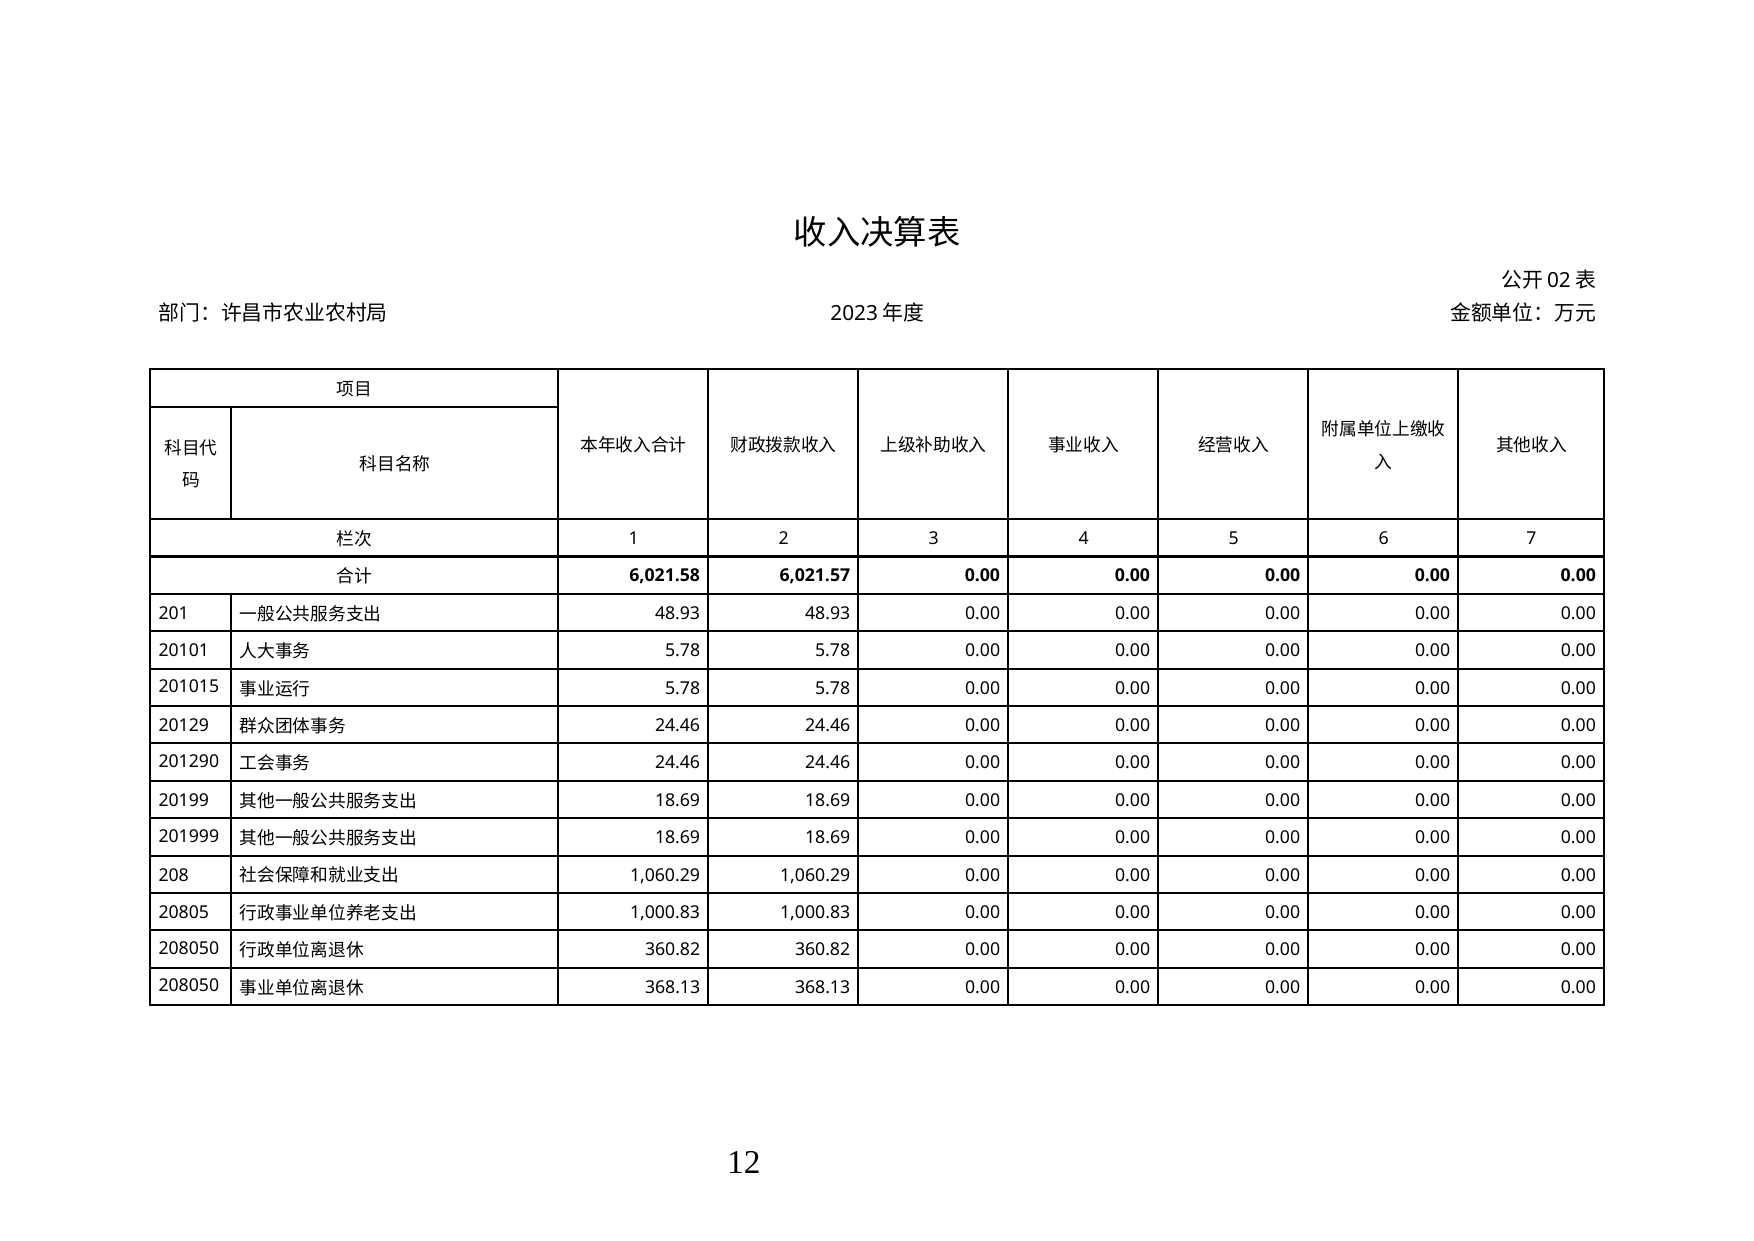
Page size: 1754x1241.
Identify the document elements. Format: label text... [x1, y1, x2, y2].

table_cell 24.46 [559, 744, 707, 780]
table_cell 18.69 [709, 782, 857, 817]
table_cell 0.00 [859, 782, 1007, 817]
table_cell 0.00 [1009, 670, 1157, 705]
table_cell 5.78 [559, 632, 707, 667]
table_cell 合计 [151, 558, 557, 593]
table_cell 科目名称 [232, 408, 557, 518]
table_cell 208 [151, 857, 230, 892]
table_cell 一般公共服务支出 [232, 595, 557, 630]
table_header 其他收入 [1459, 370, 1603, 518]
table_cell 部门：许昌市农业农村局 [150, 295, 773, 328]
table_cell 0.00 [1309, 782, 1457, 817]
table_cell 48.93 [709, 595, 857, 630]
table_cell 金额单位：万元 [981, 295, 1604, 328]
table_cell 0.00 [1459, 558, 1603, 593]
table_cell 201 [151, 595, 230, 630]
table_cell 0.00 [1309, 744, 1457, 780]
table_cell 0.00 [1459, 857, 1603, 892]
table_cell 0.00 [1459, 931, 1603, 967]
table_header 项目 [151, 370, 557, 406]
table_header 经营收入 [1159, 370, 1307, 518]
table_header 财政拨款收入 [709, 370, 857, 518]
table_cell 0.00 [1459, 707, 1603, 742]
table_cell 0.00 [1309, 707, 1457, 742]
table_cell 0.00 [1159, 931, 1307, 967]
table_header 本年收入合计 [559, 370, 707, 518]
table_cell 2019999 [151, 819, 230, 854]
table_cell 2080501 [151, 931, 230, 967]
table_cell 0.00 [1459, 969, 1603, 1004]
table_cell 18.69 [709, 819, 857, 854]
table_cell 368.13 [559, 969, 707, 1004]
table_cell 4 [1009, 520, 1157, 555]
table_cell 0.00 [1459, 782, 1603, 817]
table_cell 2012906 [151, 744, 230, 780]
table_cell 5 [1159, 520, 1307, 555]
table_cell 2080502 [151, 969, 230, 1004]
table_cell 24.46 [709, 744, 857, 780]
table_cell 20129 [151, 707, 230, 742]
table_cell 0.00 [1159, 894, 1307, 929]
table_cell 0.00 [1009, 595, 1157, 630]
table_cell 0.00 [1009, 931, 1157, 967]
table_cell 0.00 [1009, 744, 1157, 780]
table_cell 1,060.29 [559, 857, 707, 892]
text 收入决算表 [150, 198, 1604, 263]
table_cell 0.00 [1459, 595, 1603, 630]
table_cell 1,000.83 [559, 894, 707, 929]
table_cell 事业运行 [232, 670, 557, 705]
table_cell 48.93 [559, 595, 707, 630]
table_cell 0.00 [859, 632, 1007, 667]
table_cell 0.00 [859, 894, 1007, 929]
table_cell 0.00 [1159, 670, 1307, 705]
table_cell 0.00 [859, 931, 1007, 967]
table_cell 6,021.57 [709, 558, 857, 593]
table_cell 0.00 [859, 857, 1007, 892]
table_cell 0.00 [1309, 558, 1457, 593]
table_cell 栏次 [151, 520, 557, 555]
table_cell 20199 [151, 782, 230, 817]
table_cell 0.00 [1009, 558, 1157, 593]
table_cell 0.00 [1309, 931, 1457, 967]
table_cell 3 [859, 520, 1007, 555]
table_cell 0.00 [1159, 707, 1307, 742]
table_cell 0.00 [1159, 558, 1307, 593]
table_cell 18.69 [559, 819, 707, 854]
table_cell 其他一般公共服务支出 [232, 782, 557, 817]
table_cell 0.00 [859, 558, 1007, 593]
table_cell 5.78 [559, 670, 707, 705]
table_cell 0.00 [1309, 632, 1457, 667]
table_cell 6 [1309, 520, 1457, 555]
table_cell 20805 [151, 894, 230, 929]
table_header 上级补助收入 [859, 370, 1007, 518]
table_cell 行政单位离退休 [232, 931, 557, 967]
table_cell 0.00 [1009, 782, 1157, 817]
table_cell 人大事务 [232, 632, 557, 667]
table_cell 群众团体事务 [232, 707, 557, 742]
table_cell 0.00 [1159, 744, 1307, 780]
table_cell 0.00 [1459, 894, 1603, 929]
table_cell 科目代码 [151, 408, 230, 518]
table_cell 6,021.58 [559, 558, 707, 593]
table_cell 0.00 [1009, 819, 1157, 854]
table_cell 0.00 [1309, 595, 1457, 630]
table_cell 0.00 [1009, 969, 1157, 1004]
table_cell 事业单位离退休 [232, 969, 557, 1004]
table_cell 0.00 [1159, 595, 1307, 630]
table_cell 20101 [151, 632, 230, 667]
table_cell 0.00 [859, 744, 1007, 780]
table_cell 0.00 [1309, 857, 1457, 892]
table_cell 0.00 [859, 707, 1007, 742]
table_cell 5.78 [709, 670, 857, 705]
table_header 事业收入 [1009, 370, 1157, 518]
table_cell 0.00 [1309, 894, 1457, 929]
table_cell 0.00 [1009, 707, 1157, 742]
table_cell 其他一般公共服务支出 [232, 819, 557, 854]
table_cell 1,000.83 [709, 894, 857, 929]
table_cell 0.00 [1159, 819, 1307, 854]
table_cell 0.00 [1459, 670, 1603, 705]
table_cell 24.46 [709, 707, 857, 742]
table_cell 0.00 [1159, 782, 1307, 817]
table_cell 0.00 [1159, 857, 1307, 892]
table_cell 0.00 [1309, 670, 1457, 705]
table_header 附属单位上缴收入 [1309, 370, 1457, 518]
table_cell 0.00 [1009, 632, 1157, 667]
table_cell 0.00 [1159, 632, 1307, 667]
table_cell 5.78 [709, 632, 857, 667]
table_cell 行政事业单位养老支出 [232, 894, 557, 929]
table_cell 0.00 [1309, 819, 1457, 854]
table_cell 1,060.29 [709, 857, 857, 892]
table_cell 0.00 [1459, 632, 1603, 667]
table_cell 0.00 [859, 819, 1007, 854]
table_cell 0.00 [1009, 894, 1157, 929]
table_cell 360.82 [709, 931, 857, 967]
table_cell 0.00 [1459, 819, 1603, 854]
table_cell 368.13 [709, 969, 857, 1004]
table_cell 1 [559, 520, 707, 555]
table_cell 工会事务 [232, 744, 557, 780]
table_cell 社会保障和就业支出 [232, 857, 557, 892]
table_cell 2 [709, 520, 857, 555]
table_cell 360.82 [559, 931, 707, 967]
table_header 公开02表 [150, 263, 1604, 295]
table_cell 0.00 [859, 969, 1007, 1004]
table_cell 0.00 [1309, 969, 1457, 1004]
table_cell 7 [1459, 520, 1603, 555]
table_cell 2010150 [151, 670, 230, 705]
table_cell 0.00 [859, 670, 1007, 705]
table_cell 0.00 [1459, 744, 1603, 780]
table_cell 24.46 [559, 707, 707, 742]
table_cell 0.00 [859, 595, 1007, 630]
table_cell 18.69 [559, 782, 707, 817]
table_cell 0.00 [1159, 969, 1307, 1004]
table_cell 2023年度 [773, 295, 981, 328]
table_cell 0.00 [1009, 857, 1157, 892]
